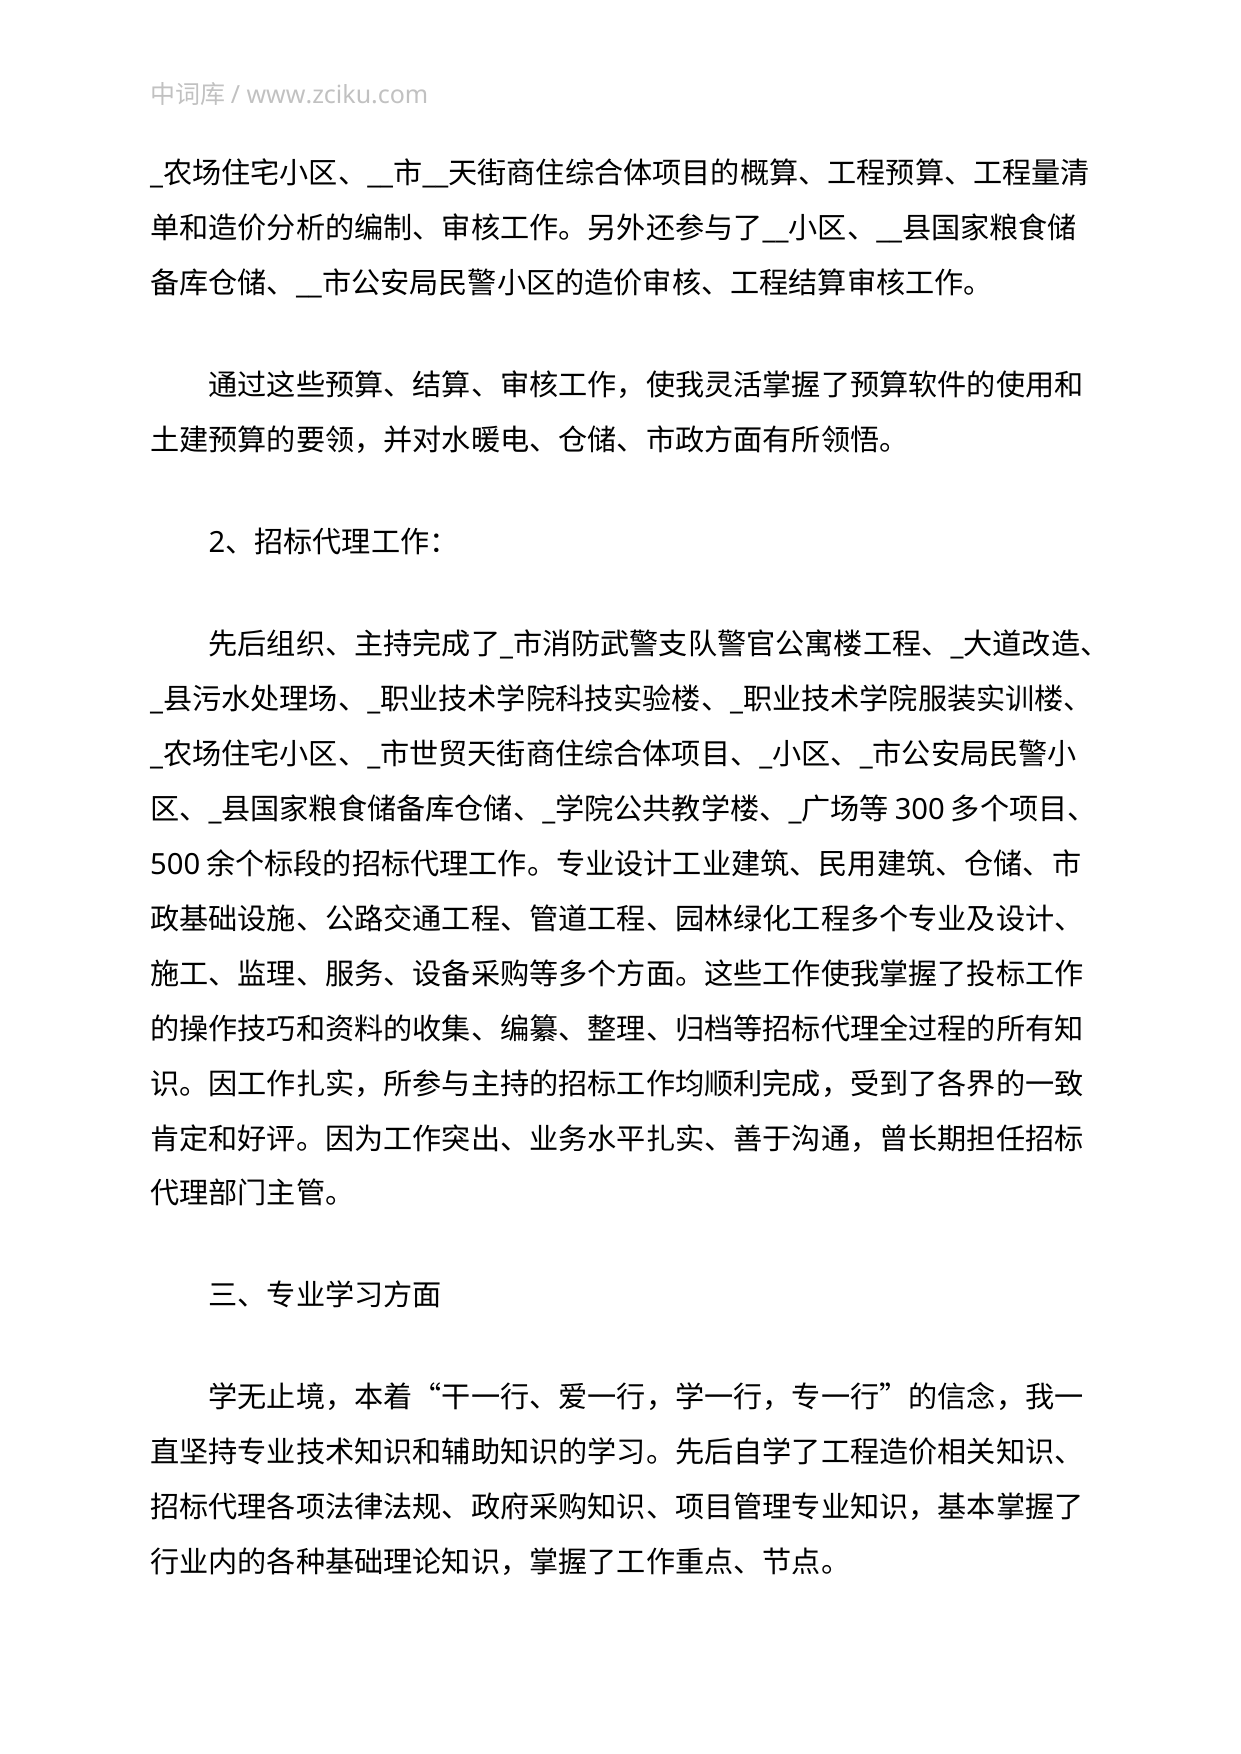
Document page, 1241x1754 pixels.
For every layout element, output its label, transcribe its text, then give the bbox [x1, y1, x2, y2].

text 通过这些预算、结算、审核工作，使我灵活掌握了预算软件的使用和土建预算的要领，并对水暖电、仓储、市政方面有所领悟。 [150, 362, 1090, 459]
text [150, 150, 1090, 302]
text 2、招标代理工作： [150, 519, 1090, 561]
text 学无止境，本着“干一行、爱一行，学一行，专一行”的信念，我一直坚持专业技术知识和辅助知识的学习。先后自学了工程造价相关知识、招标代理各项法律法规、政府采购知识、项目管理专业知识，基本掌握了行业内的各种基础理论知识，掌握了工作重点、节点。 [150, 1374, 1090, 1581]
text 三、专业学习方面 [150, 1272, 1090, 1314]
text 先后组织、主持完成了_市消防武警支队警官公寓楼工程、_大道改造、_县污水处理场、_职业技术学院科技实验楼、_职业技术学院服装实训楼、_农场住宅小区、_市世贸天街商住综合体项目、_小区、_市公安局民警小区、_县国家粮食储备库仓储、_学院公共教学楼、_广场等300多个项目、500余个标段的招标代理工作。专业设计工业建筑、民用建筑、仓储、市政基础设施、公路交通工程、管道工程、园林绿化工程多个专业及设计、施工、监理、服务、设备采购等多个方面。这些工作使我掌握了投标工作的操作技巧和资料的收集、编纂、整理、归档等招标代理全过程的所有知识。因工作扎实，所参与主持的招标工作均顺利完成，受到了各界的一致肯定和好评。因为工作突出、业务水平扎实、善于沟通，曾长期担任招标代理部门主管。 [150, 621, 1090, 1212]
